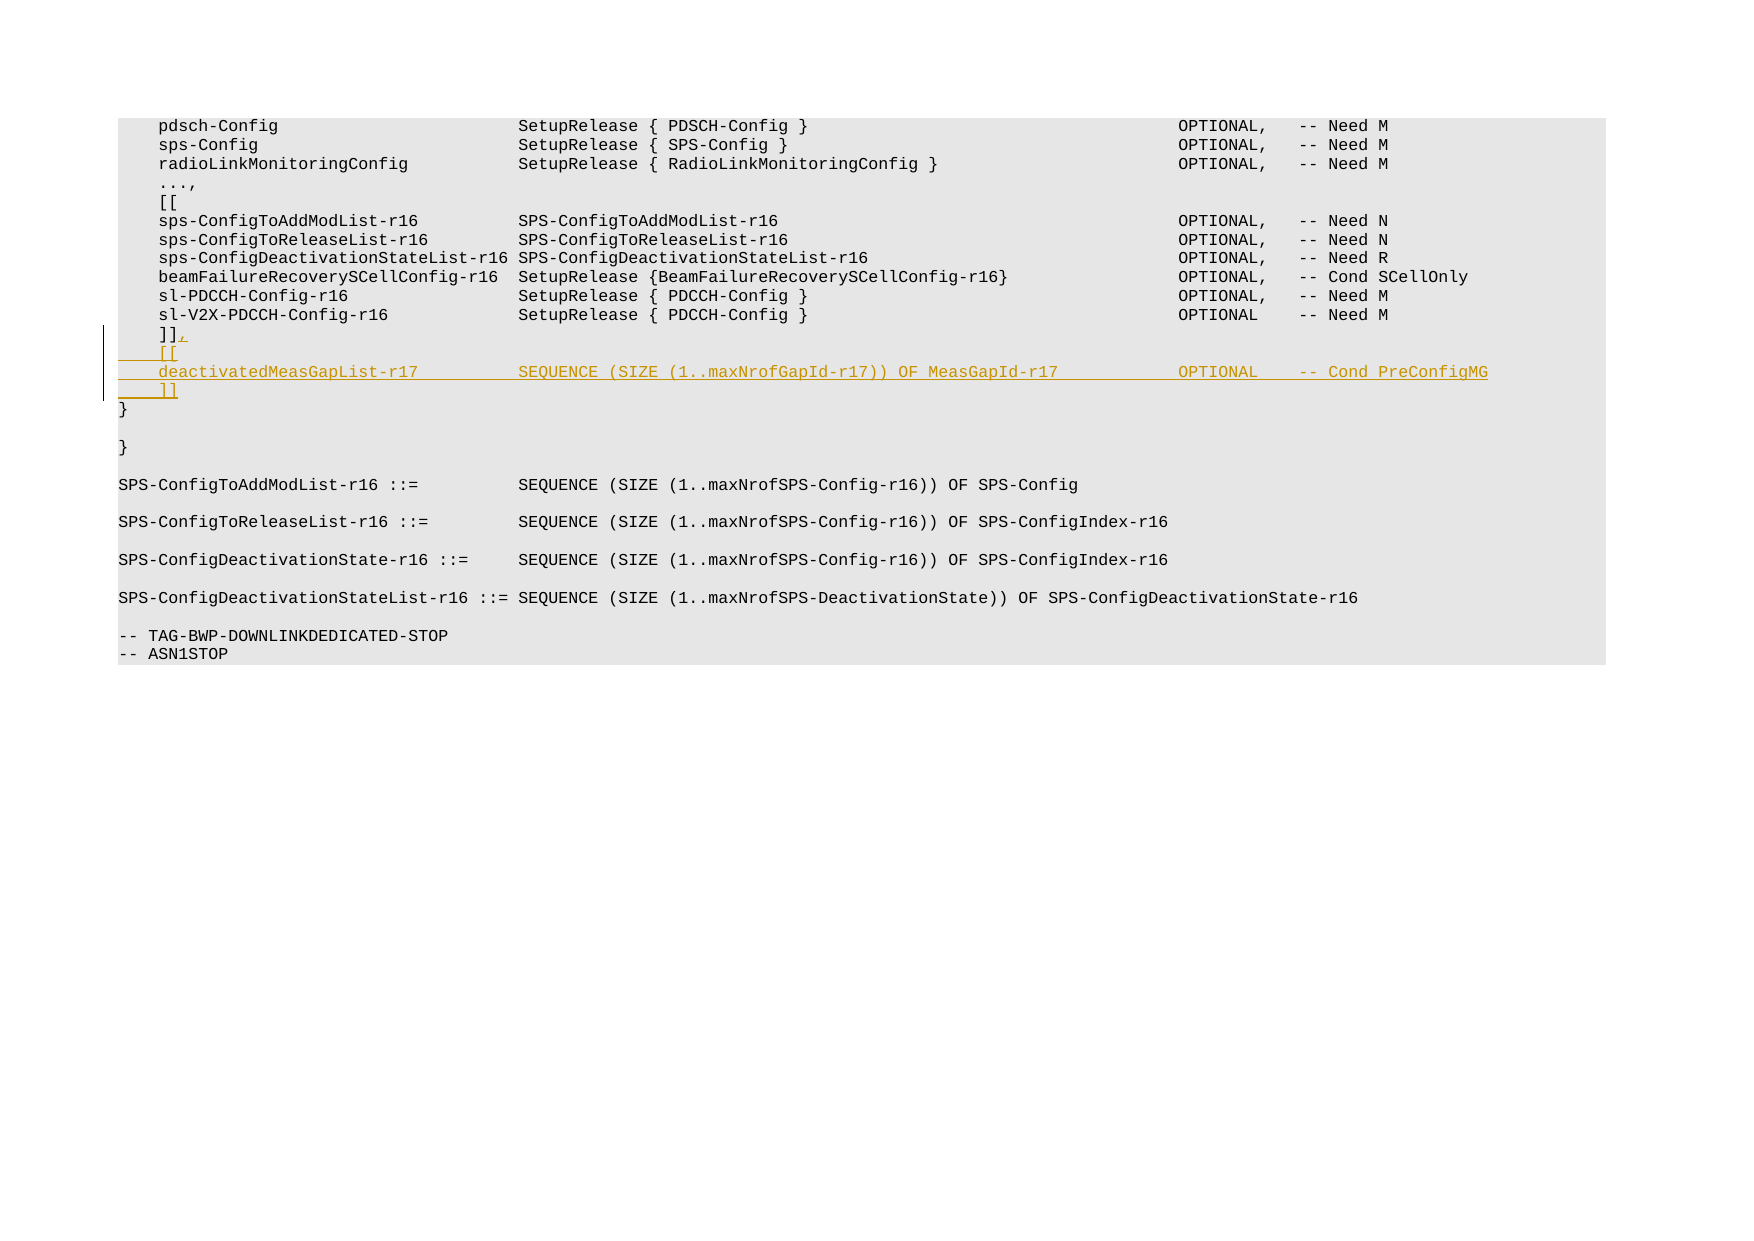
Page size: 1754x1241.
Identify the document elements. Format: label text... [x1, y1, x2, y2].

text sps-ConfigToReleaseList-r16 SPS-ConfigToReleaseList-r16 OPTIONAL, -- Need N [118, 231, 1606, 250]
text ]] [118, 325, 1606, 344]
text -- ASN1STOP [118, 646, 1606, 665]
text ..., [118, 174, 1606, 193]
text SPS-ConfigToAddModList-r16 ::= SEQUENCE (SIZE (1..maxNrofSPS-Config-r16)) OF SPS-Config [118, 476, 1606, 495]
text SPS-ConfigToReleaseList-r16 ::= SEQUENCE (SIZE (1..maxNrofSPS-Config-r16)) OF SPS-ConfigIndex-r16 [118, 514, 1606, 533]
text [[ [118, 193, 1606, 212]
text SPS-ConfigDeactivationState-r16 ::= SEQUENCE (SIZE (1..maxNrofSPS-Config-r16)) OF SPS-ConfigIndex-r16 [118, 552, 1606, 571]
text radioLinkMonitoringConfig SetupRelease { RadioLinkMonitoringConfig } OPTIONAL, -- Need M [118, 156, 1606, 174]
text sl-V2X-PDCCH-Config-r16 SetupRelease { PDCCH-Config } OPTIONAL -- Need M [118, 307, 1606, 325]
text } [118, 401, 1606, 420]
text beamFailureRecoverySCellConfig-r16 SetupRelease {BeamFailureRecoverySCellConfig-r16} OPTIONAL, -- Cond SCellOnly [118, 269, 1606, 288]
text SPS-ConfigDeactivationStateList-r16 ::= SEQUENCE (SIZE (1..maxNrofSPS-DeactivationState)) OF SPS-ConfigDeactivationState-r16 [118, 589, 1606, 608]
text pdsch-Config SetupRelease { PDSCH-Config } OPTIONAL, -- Need M [118, 118, 1606, 137]
text sps-ConfigDeactivationStateList-r16 SPS-ConfigDeactivationStateList-r16 OPTIONAL, -- Need R [118, 250, 1606, 269]
text } [118, 438, 1606, 457]
text -- TAG-BWP-DOWNLINKDEDICATED-STOP [118, 627, 1606, 646]
text sl-PDCCH-Config-r16 SetupRelease { PDCCH-Config } OPTIONAL, -- Need M [118, 288, 1606, 307]
text sps-ConfigToAddModList-r16 SPS-ConfigToAddModList-r16 OPTIONAL, -- Need N [118, 212, 1606, 231]
text sps-Config SetupRelease { SPS-Config } OPTIONAL, -- Need M [118, 137, 1606, 156]
